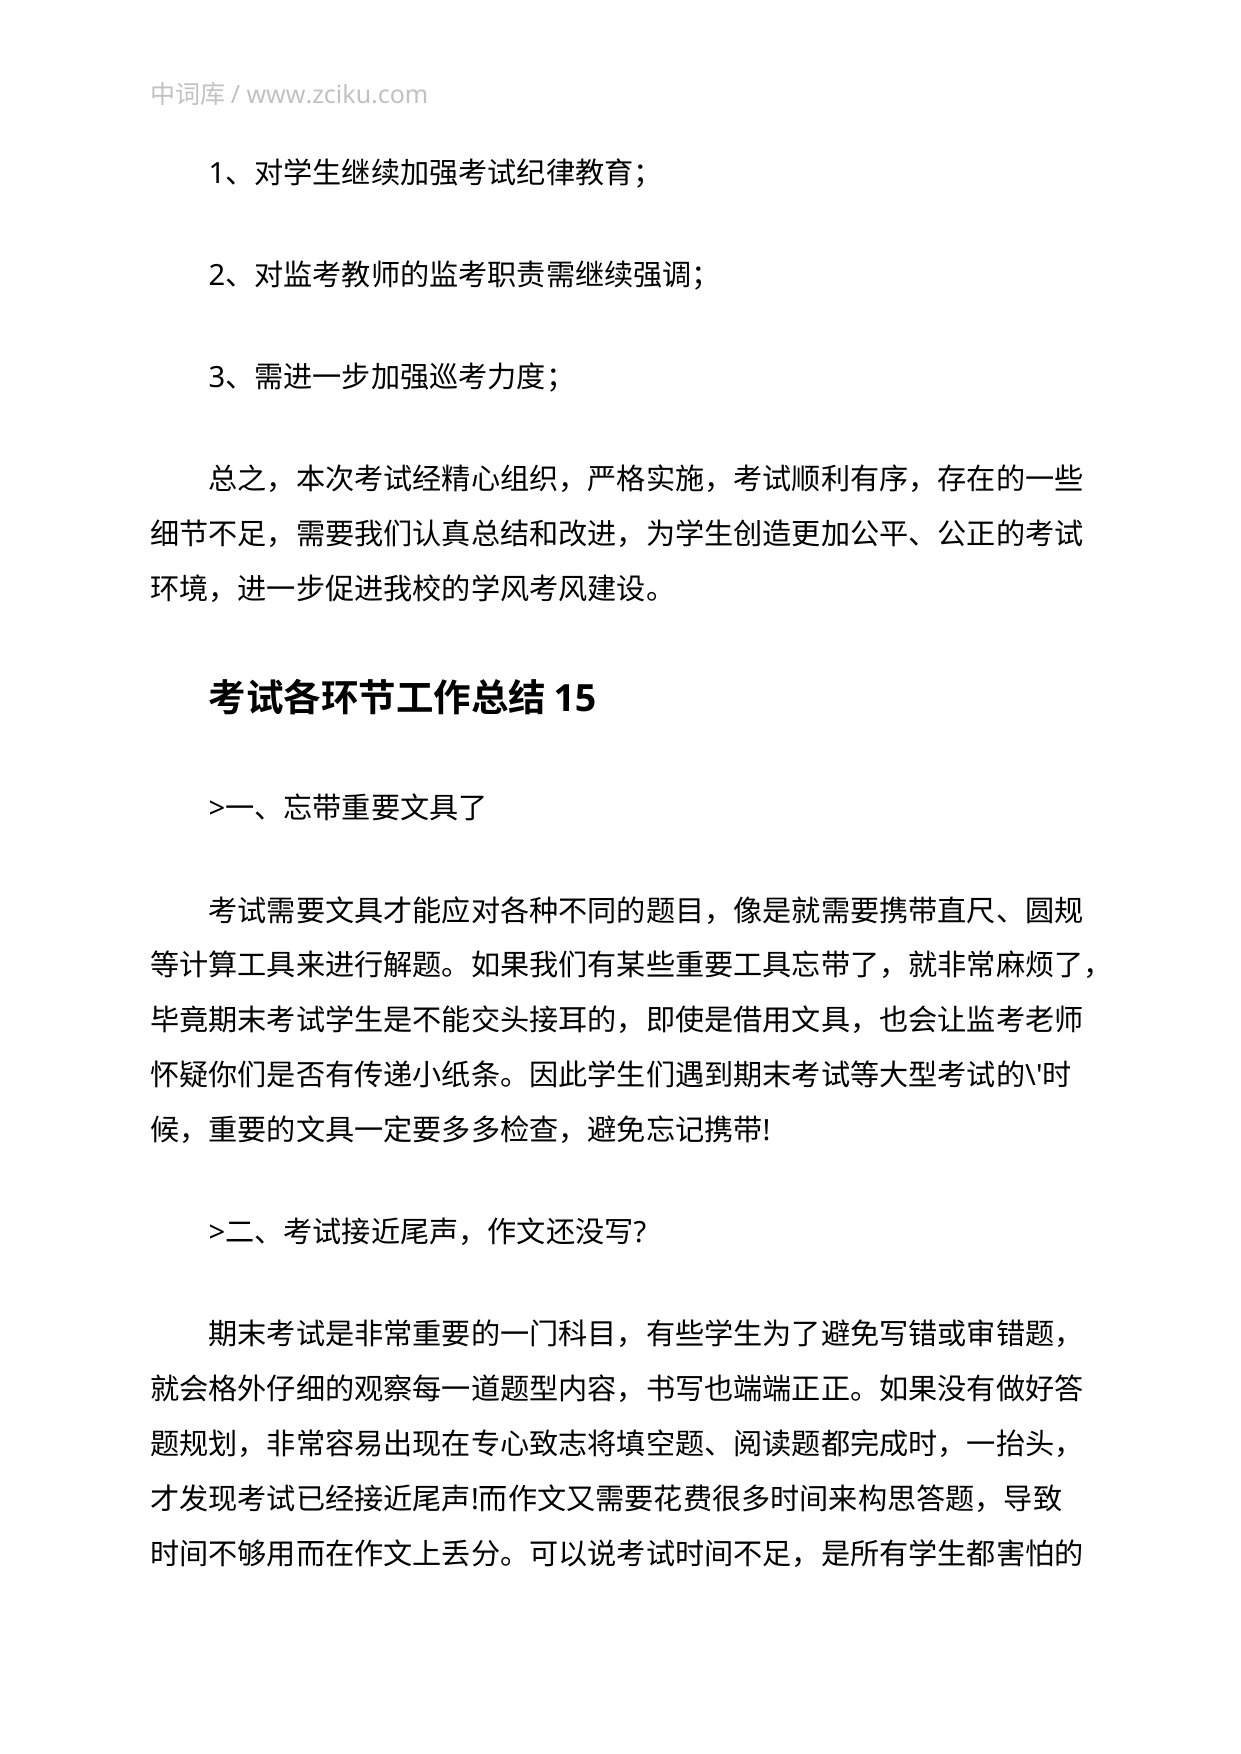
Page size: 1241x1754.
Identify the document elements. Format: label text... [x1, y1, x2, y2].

text 考试各环节工作总结15 [150, 667, 1090, 722]
text 1、对学生继续加强考试纪律教育； [150, 150, 1090, 192]
text >二、考试接近尾声，作文还没写? [150, 1209, 1090, 1251]
text 3、需进一步加强巡考力度； [150, 354, 1090, 396]
text 总之，本次考试经精心组织，严格实施，考试顺利有序，存在的一些细节不足，需要我们认真总结和改进，为学生创造更加公平、公正的考试环境，进一步促进我校的学风考风建设。 [150, 456, 1090, 608]
text 2、对监考教师的监考职责需继续强调； [150, 252, 1090, 294]
text 考试需要文具才能应对各种不同的题目，像是就需要携带直尺、圆规等计算工具来进行解题。如果我们有某些重要工具忘带了，就非常麻烦了，毕竟期末考试学生是不能交头接耳的，即使是借用文具，也会让监考老师怀疑你们是否有传递小纸条。因此学生们遇到期末考试等大型考试的\'时候，重要的文具一定要多多检查，避免忘记携带! [150, 887, 1090, 1149]
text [150, 1311, 1090, 1573]
text >一、忘带重要文具了 [150, 785, 1090, 827]
